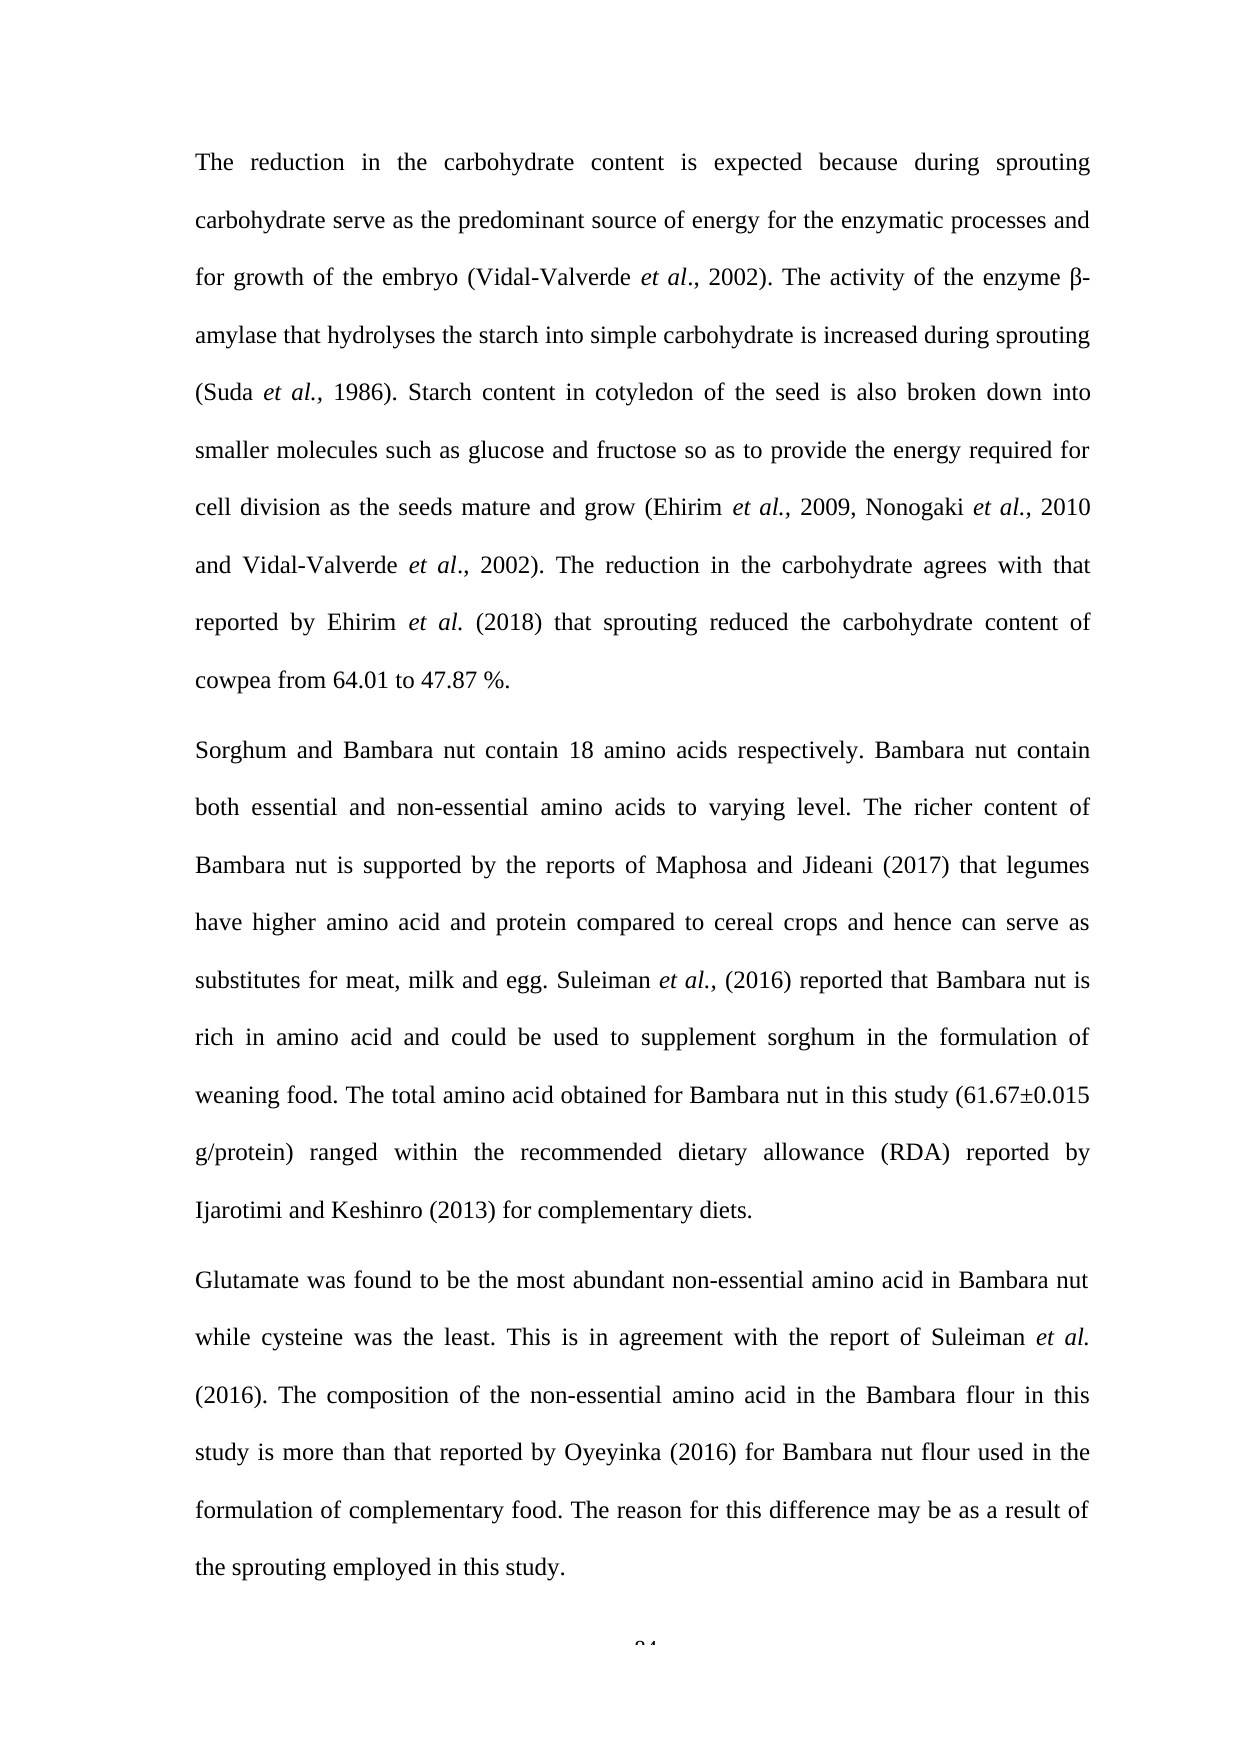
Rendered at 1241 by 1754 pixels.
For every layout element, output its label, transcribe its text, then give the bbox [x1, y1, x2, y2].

text The reduction in the carbohydrate content is expected because during sprouting carbohydrate serve as the predominant source of energy for the enzymatic processes and for growth of the embryo (Vidal-Valverde et al., 2002). The activity of the enzyme β- amylase that hydrolyses the starch into simple carbohydrate is increased during sprouting (Suda et al., 1986). Starch content in cotyledon of the seed is also broken down into smaller molecules such as glucose and fructose so as to provide the energy required for cell division as the seeds mature and grow (Ehirim et al., 2009, Nonogaki et al., 2010 and Vidal-Valverde et al., 2002). The reduction in the carbohydrate agrees with that reported by Ehirim et al. (2018) that sprouting reduced the carbohydrate content of cowpea from 64.01 to 47.87 %. [195, 147, 1091, 693]
text Glutamate was found to be the most abundant non-essential amino acid in Bambara nut while cysteine was the least. This is in agreement with the report of Suleiman et al. (2016). The composition of the non-essential amino acid in the Bambara flour in this study is more than that reported by Oyeyinka (2016) for Bambara nut flour used in the formulation of complementary food. The reason for this difference may be as a result of the sprouting employed in this study. [195, 1265, 1091, 1581]
text Sorghum and Bambara nut contain 18 amino acids respectively. Bambara nut contain both essential and non-essential amino acids to varying level. The richer content of Bambara nut is supported by the reports of Maphosa and Jideani (2017) that legumes have higher amino acid and protein compared to cereal crops and hence can serve as substitutes for meat, milk and egg. Suleiman et al., (2016) reported that Bambara nut is rich in amino acid and could be used to supplement sorghum in the formulation of weaning food. The total amino acid obtained for Bambara nut in this study (61.67±0.015 g/protein) ranged within the recommended dietary allowance (RDA) reported by Ijarotimi and Keshinro (2013) for complementary diets. [195, 735, 1091, 1224]
